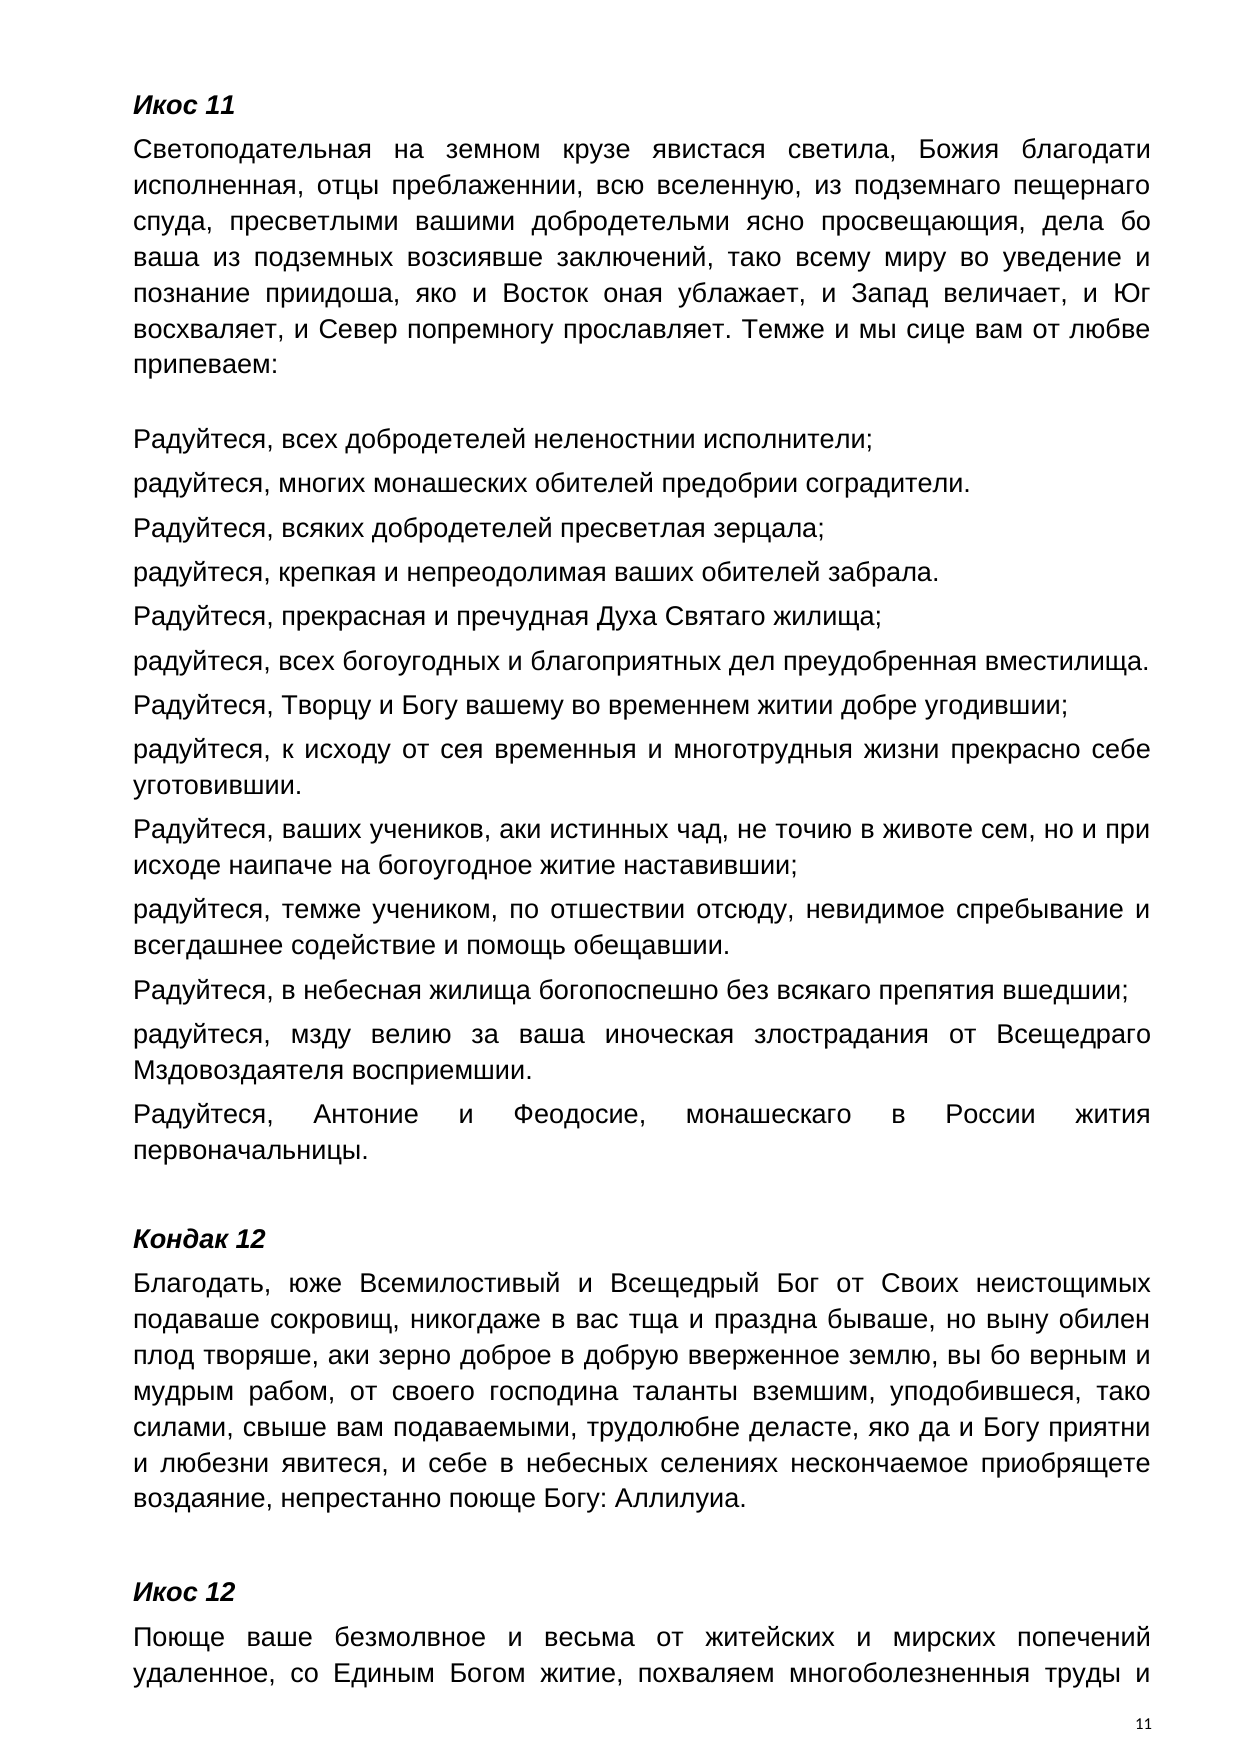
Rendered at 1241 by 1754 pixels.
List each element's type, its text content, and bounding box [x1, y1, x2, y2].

text Благодать, юже Всемилостивый и Всещедрый Бог от Своих неистощимых подаваше сокровищ, никогдаже в вас тща и праздна бываше, но выну обилен плод творяше, аки зерно доброе в добрую вверженное землю, вы бо верным и мудрым рабом, от своего господина таланты вземшим, уподобившеся, тако силами, свыше вам подаваемыми, трудолюбне деласте, яко да и Богу приятни и любезни явитеся, и себе в небесных селениях нескончаемое приобрящете воздаяние, непрестанно поюще Богу: Аллилуиа. [133, 1267, 1152, 1514]
text радуйтеся, мзду велию за ваша иноческая злострадания от Всещедраго Мздовоздаятеля восприемшии. [133, 1018, 1152, 1085]
text радуйтеся, многих монашеских обителей предобрии соградители. [133, 467, 1152, 499]
text радуйтеся, всех богоугодных и благоприятных дел преудобренная вместилища. [133, 644, 1152, 676]
text радуйтеся, к исходу от сея временныя и многотрудныя жизни прекрасно себе уготовившии. [133, 733, 1152, 800]
text Радуйтеся, в небесная жилища богопоспешно без всякаго препятия вшедшии; [133, 974, 1152, 1005]
text радуйтеся, крепкая и непреодолимая ваших обителей забрала. [133, 556, 1152, 587]
text Икос 11 [133, 89, 1152, 120]
text Радуйтеся, всех добродетелей неленостнии исполнители; [133, 423, 1152, 454]
text Икос 12 [133, 1576, 1152, 1608]
text Радуйтеся, Антоние и Феодосие, монашескаго в России жития первоначальницы. [133, 1098, 1152, 1165]
text Радуйтеся, ваших учеников, аки истинных чад, не точию в животе сем, но и при исходе наипаче на богоугодное житие наставившии; [133, 813, 1152, 880]
text Радуйтеся, всяких добродетелей пресветлая зерцала; [133, 512, 1152, 543]
text Светоподательная на земном крузе явистася светила, Божия благодати исполненная, отцы преблаженнии, всю вселенную, из подземнаго пещернаго спуда, пресветлыми вашими добродетельми ясно просвещающия, дела бо ваша из подземных возсиявше заключений, тако всему миру во уведение и познание приидоша, яко и Восток оная ублажает, и Запад величает, и Юг восхваляет, и Север попремногу прославляет. Темже и мы сице вам от любве припеваем: [133, 133, 1152, 380]
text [133, 1621, 1152, 1688]
text Кондак 12 [133, 1223, 1152, 1254]
text радуйтеся, темже учеником, по отшествии отсюду, невидимое спребывание и всегдашнее содействие и помощь обещавшии. [133, 893, 1152, 961]
text Радуйтеся, Творцу и Богу вашему во временнем житии добре угодившии; [133, 689, 1152, 720]
text Радуйтеся, прекрасная и пречудная Духа Святаго жилища; [133, 600, 1152, 631]
